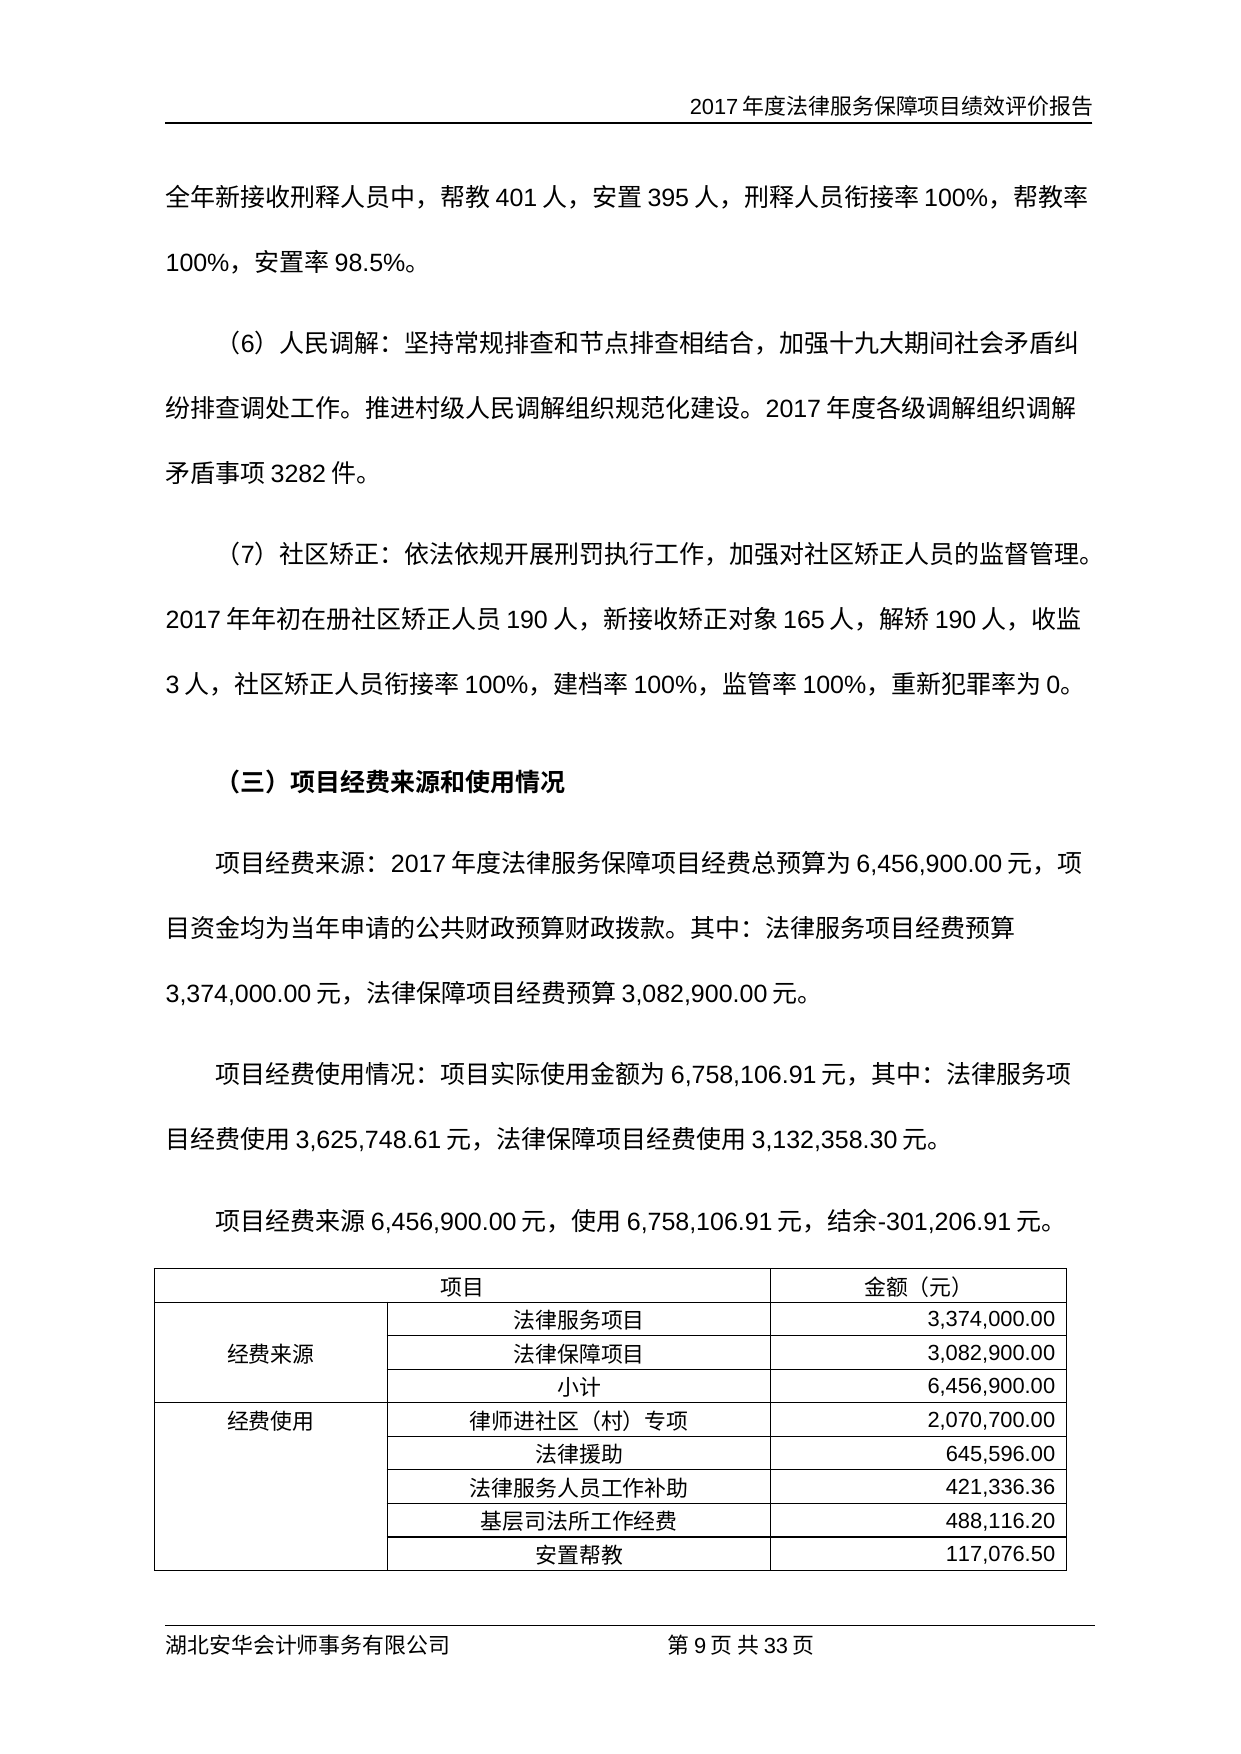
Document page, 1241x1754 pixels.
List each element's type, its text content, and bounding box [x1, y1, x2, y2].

table_cell 经费来源 [155, 1303, 387, 1402]
text 项目经费来源：2017年度法律服务保障项目经费总预算为6,456,900.00元，项目资金均为当年申请的公共财政预算财政拨款。其中：法律服务项目经费预算3,374,000.00元，法律保障项目经费预算3,082,900.00元。 [165, 829, 1092, 1024]
text 项目经费来源6,456,900.00元，使用6,758,106.91元，结余-301,206.91元。 [165, 1187, 1092, 1252]
table_cell 法律保障项目 [388, 1336, 770, 1369]
table_header 金额（元） [771, 1269, 1066, 1302]
table_cell 基层司法所工作经费 [388, 1504, 770, 1536]
table_cell 3,082,900.00 [771, 1336, 1066, 1369]
table_cell 法律服务人员工作补助 [388, 1470, 770, 1503]
table_cell 2,070,700.00 [771, 1403, 1066, 1436]
text （7）社区矫正：依法依规开展刑罚执行工作，加强对社区矫正人员的监督管理。2017年年初在册社区矫正人员190人，新接收矫正对象165人，解矫190人，收监3人，社区矫正人员衔接率100%，建档率100%，监管率100%，重新犯罪率为0。 [165, 521, 1092, 716]
text （6）人民调解：坚持常规排查和节点排查相结合，加强十九大期间社会矛盾纠纷排查调处工作。推进村级人民调解组织规范化建设。2017年度各级调解组织调解矛盾事项3282件。 [165, 309, 1092, 504]
table_cell 法律服务项目 [388, 1303, 770, 1335]
table_header 项目 [155, 1269, 770, 1302]
text 项目经费使用情况：项目实际使用金额为6,758,106.91元，其中：法律服务项目经费使用3,625,748.61元，法律保障项目经费使用3,132,358.30元。 [165, 1041, 1092, 1171]
text （三）项目经费来源和使用情况 [165, 748, 1092, 813]
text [165, 163, 1092, 293]
table_cell 律师进社区（村）专项 [388, 1403, 770, 1436]
table_cell 安置帮教 [388, 1538, 770, 1570]
table_cell 645,596.00 [771, 1437, 1066, 1469]
table_cell 488,116.20 [771, 1504, 1066, 1536]
table_cell 117,076.50 [771, 1538, 1066, 1570]
table_cell 6,456,900.00 [771, 1370, 1066, 1402]
table_cell 小计 [388, 1370, 770, 1402]
table_cell 经费使用 [155, 1403, 387, 1570]
table_cell 法律援助 [388, 1437, 770, 1469]
table_cell 3,374,000.00 [771, 1303, 1066, 1335]
table_cell 421,336.36 [771, 1470, 1066, 1503]
